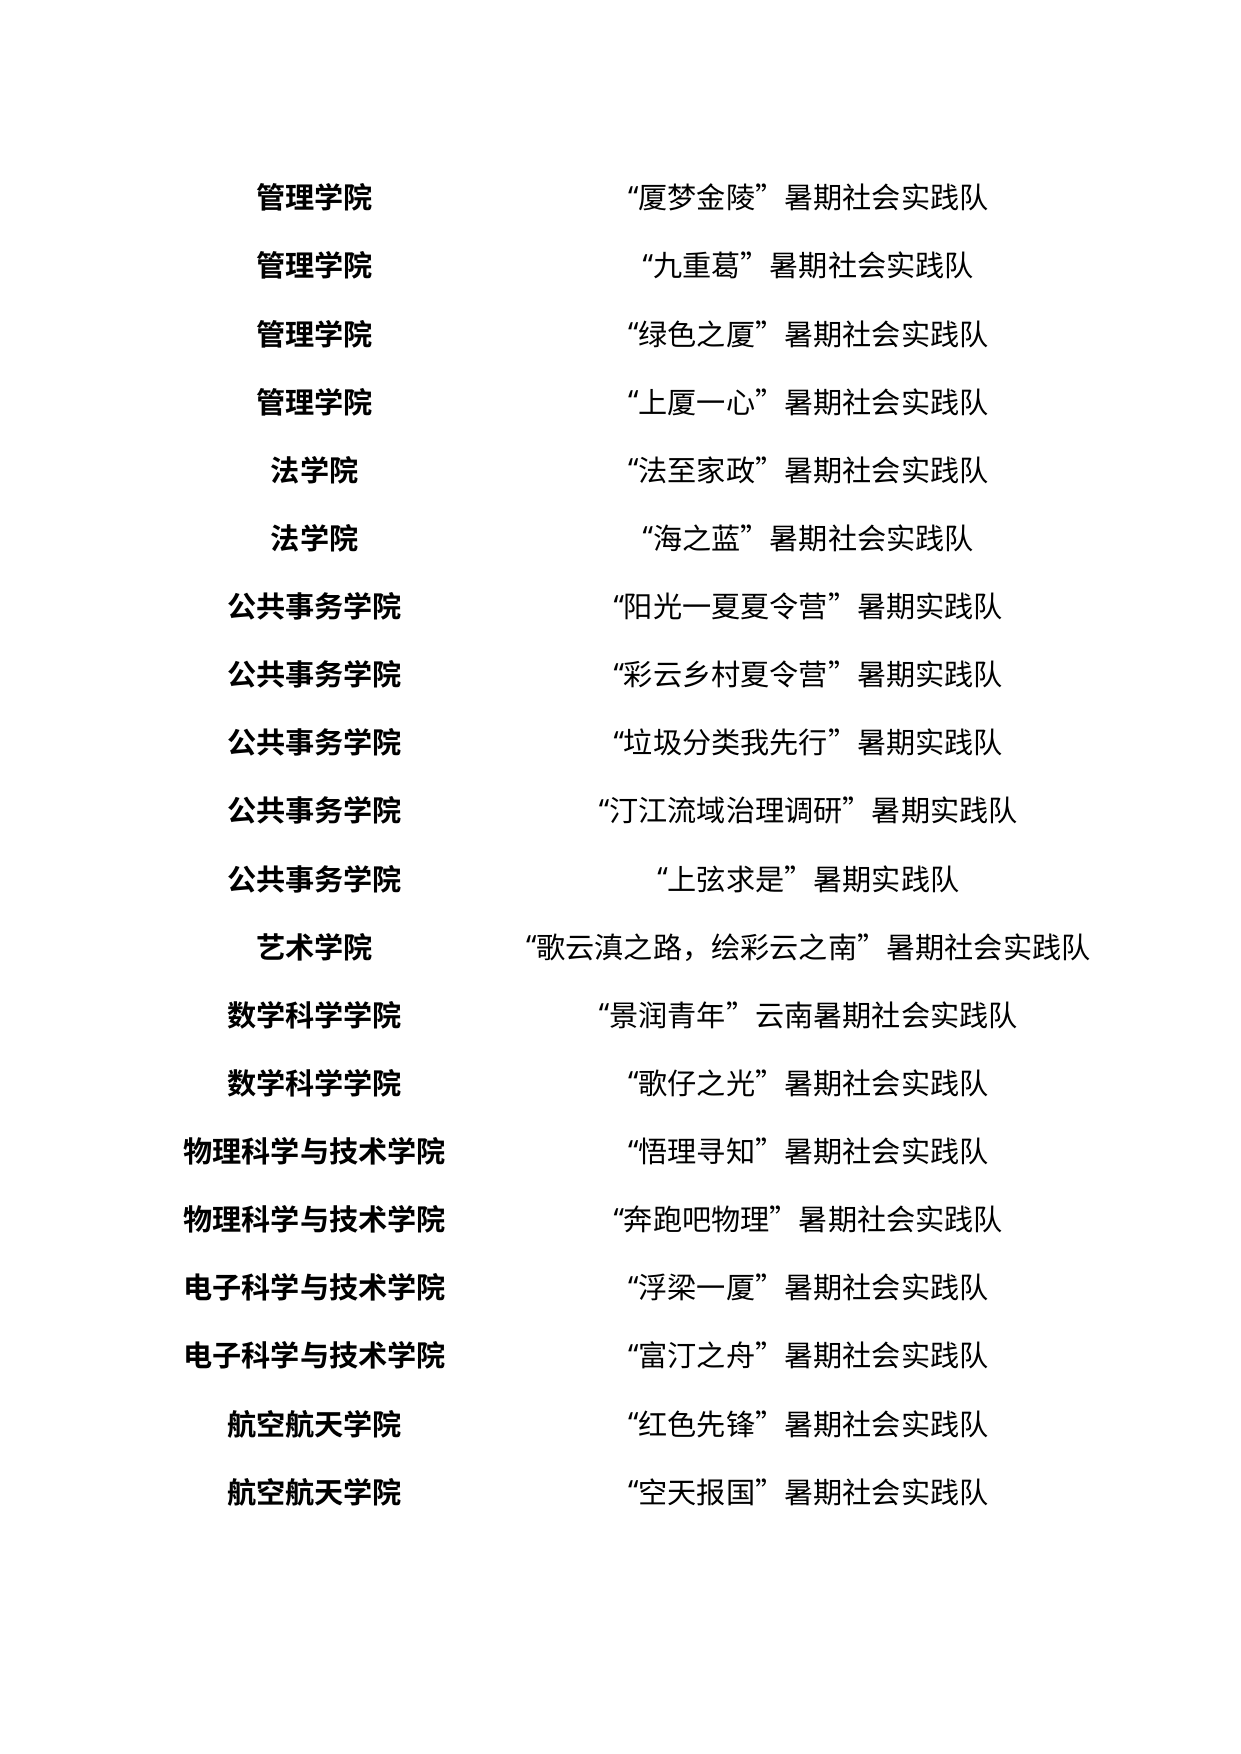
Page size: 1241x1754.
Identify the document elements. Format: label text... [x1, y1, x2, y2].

table_cell 法学院 [137, 435, 492, 503]
table_cell “空天报国”暑期社会实践队 [492, 1456, 1124, 1524]
table_cell “阳光一夏夏令营”暑期实践队 [492, 571, 1124, 639]
table_cell 管理学院 [137, 366, 492, 434]
table_cell 公共事务学院 [137, 639, 492, 707]
table_cell “汀江流域治理调研”暑期实践队 [492, 775, 1124, 843]
table_cell 管理学院 [137, 298, 492, 366]
table_cell “景润青年”云南暑期社会实践队 [492, 980, 1124, 1048]
table_cell “奔跑吧物理”暑期社会实践队 [492, 1184, 1124, 1252]
table_cell “浮梁一厦”暑期社会实践队 [492, 1252, 1124, 1320]
table_cell 法学院 [137, 503, 492, 571]
table_cell 电子科学与技术学院 [137, 1252, 492, 1320]
table_cell 航空航天学院 [137, 1388, 492, 1456]
table_cell 公共事务学院 [137, 707, 492, 775]
table_cell 公共事务学院 [137, 571, 492, 639]
table_cell 公共事务学院 [137, 843, 492, 911]
table_cell “上厦一心”暑期社会实践队 [492, 366, 1124, 434]
table_cell 航空航天学院 [137, 1456, 492, 1524]
table_cell “厦梦金陵”暑期社会实践队 [492, 162, 1124, 230]
table_cell 数学科学学院 [137, 1048, 492, 1116]
table_cell “上弦求是”暑期实践队 [492, 843, 1124, 911]
table_cell 公共事务学院 [137, 775, 492, 843]
table_cell “彩云乡村夏令营”暑期实践队 [492, 639, 1124, 707]
table_cell “法至家政”暑期社会实践队 [492, 435, 1124, 503]
table_cell 电子科学与技术学院 [137, 1320, 492, 1388]
table_cell “悟理寻知”暑期社会实践队 [492, 1116, 1124, 1184]
table_cell “绿色之厦”暑期社会实践队 [492, 298, 1124, 366]
table_cell 物理科学与技术学院 [137, 1116, 492, 1184]
table_cell “歌仔之光”暑期社会实践队 [492, 1048, 1124, 1116]
table_cell 管理学院 [137, 162, 492, 230]
table_cell “歌云滇之路，绘彩云之南”暑期社会实践队 [492, 911, 1124, 979]
table_cell “红色先锋”暑期社会实践队 [492, 1388, 1124, 1456]
table_cell “九重葛”暑期社会实践队 [492, 230, 1124, 298]
table_cell 管理学院 [137, 230, 492, 298]
table_cell 物理科学与技术学院 [137, 1184, 492, 1252]
table_cell “海之蓝”暑期社会实践队 [492, 503, 1124, 571]
table_cell 数学科学学院 [137, 980, 492, 1048]
table_cell “垃圾分类我先行”暑期实践队 [492, 707, 1124, 775]
table_cell 艺术学院 [137, 911, 492, 979]
table_cell “富汀之舟”暑期社会实践队 [492, 1320, 1124, 1388]
